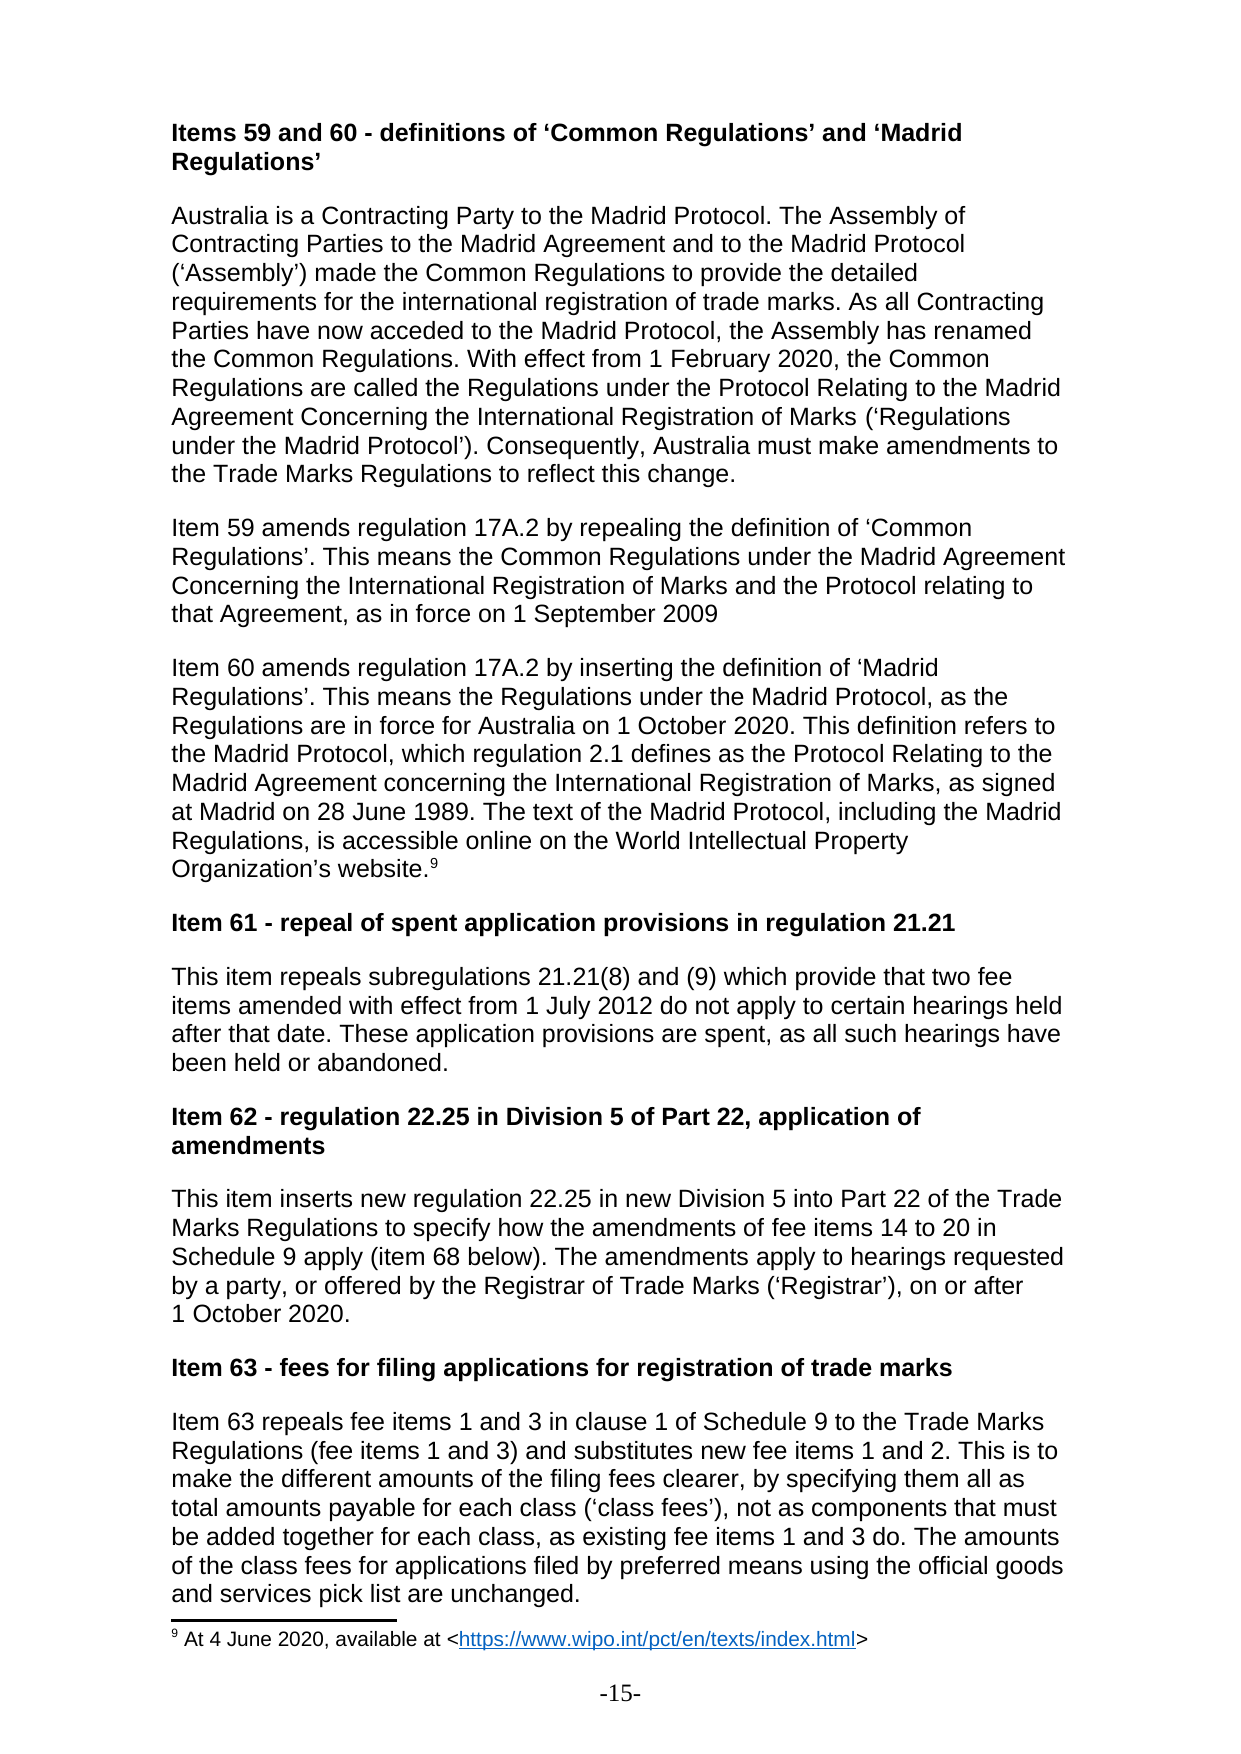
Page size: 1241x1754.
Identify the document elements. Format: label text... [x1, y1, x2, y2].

text Item 61 - repeal of spent application provisions in regulation 21.21 [171, 908, 1069, 937]
text Item 59 amends regulation 17A.2 by repealing the definition of ‘Common Regulations’. This means the Common Regulations under the Madrid Agreement Concerning the International Registration of Marks and the Protocol relating to that Agreement, as in force on 1 September 2009 [171, 513, 1069, 628]
text This item repeals subregulations 21.21(8) and (9) which provide that two fee items amended with effect from 1 July 2012 do not apply to certain hearings held after that date. These application provisions are spent, as all such hearings have been held or abandoned. [171, 962, 1069, 1077]
text Item 62 - regulation 22.25 in Division 5 of Part 22, application of amendments [171, 1102, 1069, 1159]
text Item 60 amends regulation 17A.2 by inserting the definition of ‘Madrid Regulations’. This means the Regulations under the Madrid Protocol, as the Regulations are in force for Australia on 1 October 2020. This definition refers to the Madrid Protocol, which regulation 2.1 defines as the Protocol Relating to the Madrid Agreement concerning the International Registration of Marks, as signed at Madrid on 28 June 1989. The text of the Madrid Protocol, including the Madrid Regulations, is accessible online on the World Intellectual Property Organization’s website. [171, 653, 1069, 883]
text Australia is a Contracting Party to the Madrid Protocol. The Assembly of Contracting Parties to the Madrid Agreement and to the Madrid Protocol (‘Assembly’) made the Common Regulations to provide the detailed requirements for the international registration of trade marks. As all Contracting Parties have now acceded to the Madrid Protocol, the Assembly has renamed the Common Regulations. With effect from 1 February 2020, the Common Regulations are called the Regulations under the Protocol Relating to the Madrid Agreement Concerning the International Registration of Marks (‘Regulations under the Madrid Protocol’). Consequently, Australia must make amendments to the Trade Marks Regulations to reflect this change. [171, 201, 1069, 488]
text This item inserts new regulation 22.25 in new Division 5 into Part 22 of the Trade Marks Regulations to specify how the amendments of fee items 14 to 20 in Schedule 9 apply (item 68 below). The amendments apply to hearings requested by a party, or offered by the Registrar of Trade Marks (‘Registrar’), on or after 1 October 2020. [171, 1184, 1069, 1328]
text Items 59 and 60 - definitions of ‘Common Regulations’ and ‘Madrid Regulations’ [171, 118, 1069, 176]
text Item 63 - fees for filing applications for registration of trade marks [171, 1353, 1069, 1382]
text Item 63 repeals fee items 1 and 3 in clause 1 of Schedule 9 to the Trade Marks Regulations (fee items 1 and 3) and substitutes new fee items 1 and 2. This is to make the different amounts of the filing fees clearer, by specifying them all as total amounts payable for each class (‘class fees’), not as components that must be added together for each class, as existing fee items 1 and 3 do. The amounts of the class fees for applications filed by preferred means using the official goods and services pick list are unchanged. [171, 1407, 1069, 1608]
